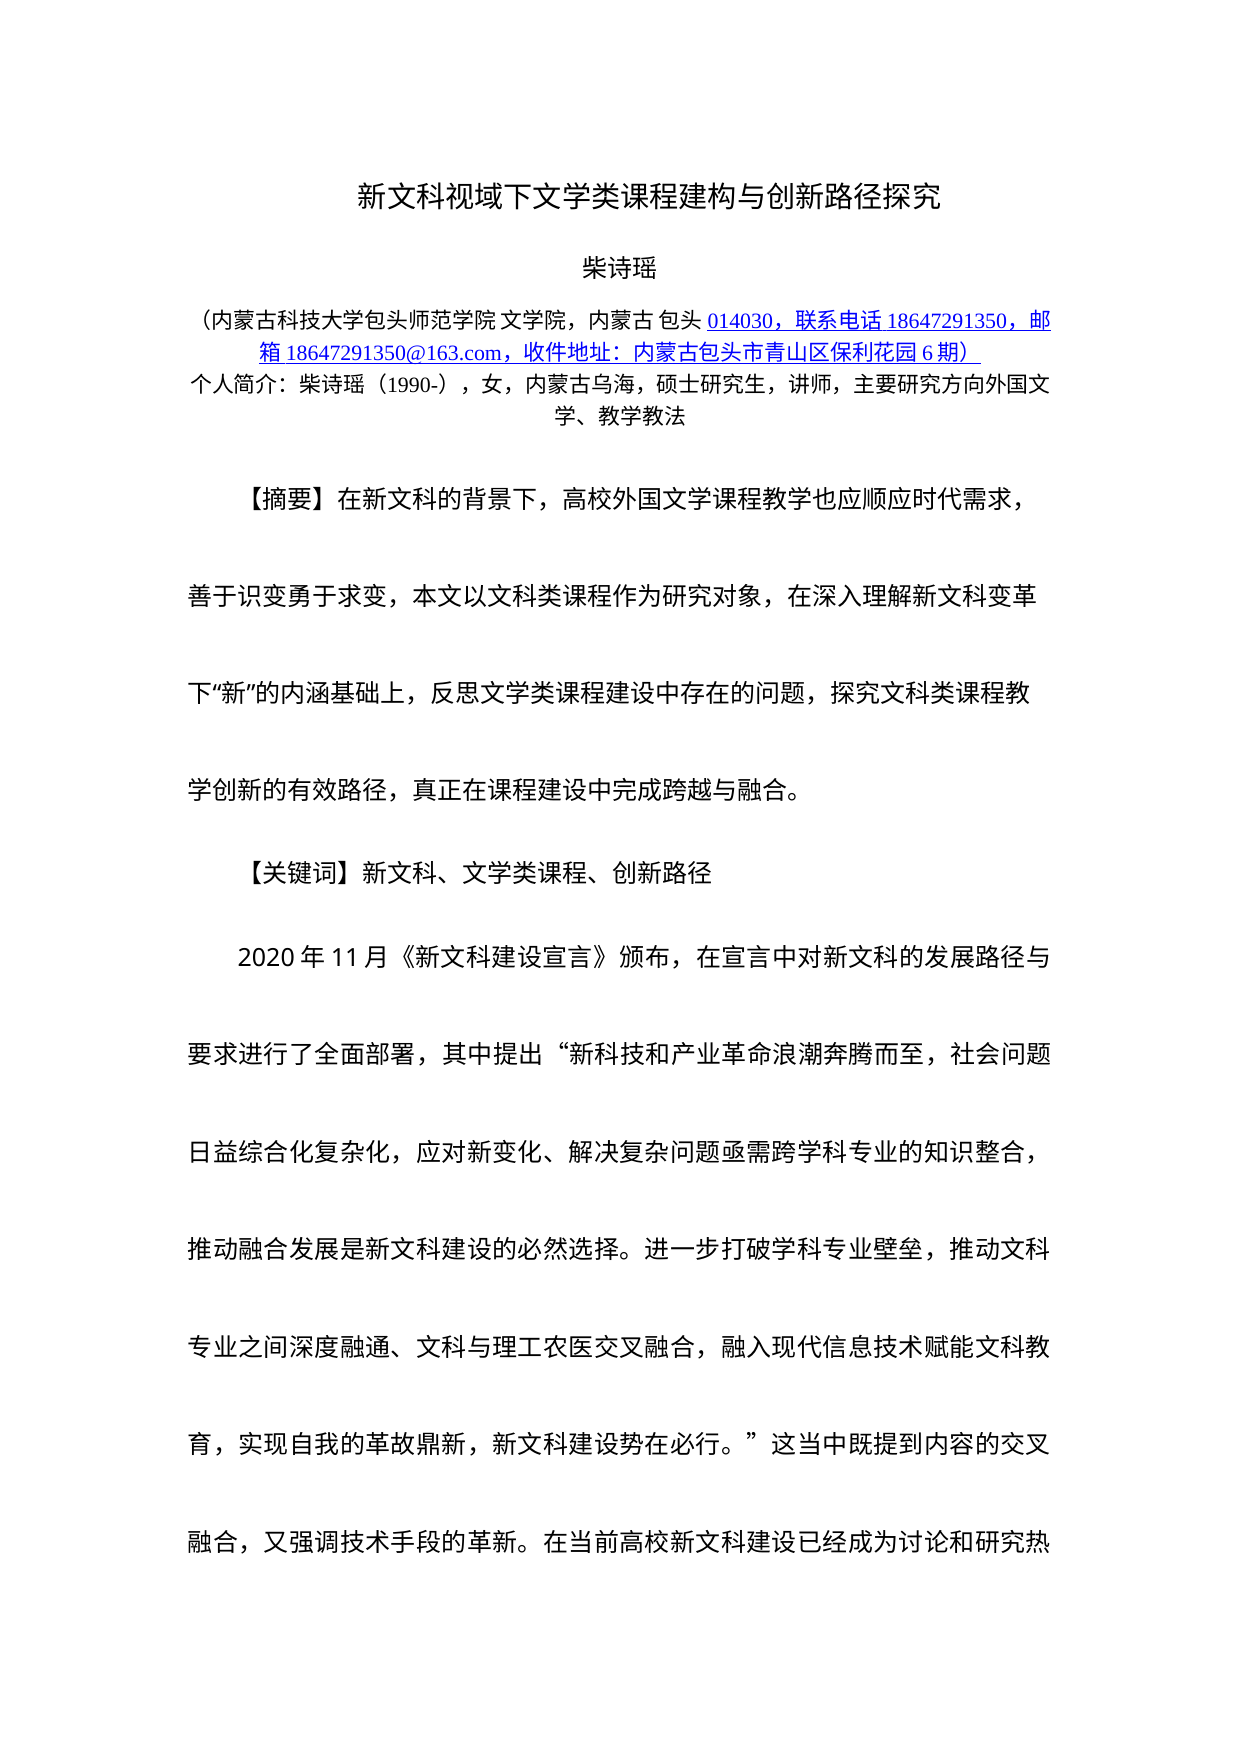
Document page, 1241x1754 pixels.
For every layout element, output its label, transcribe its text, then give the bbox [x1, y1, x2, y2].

text 【关键词】新文科、文学类课程、创新路径 [187, 839, 1053, 904]
text 个人简介：柴诗瑶（1990-），女，内蒙古乌海，硕士研究生，讲师，主要研究方向外国文学、教学教法 [187, 367, 1053, 432]
text 【摘要】在新文科的背景下，高校外国文学课程教学也应顺应时代需求，善于识变勇于求变，本文以文科类课程作为研究对象，在深入理解新文科变革下“新”的内涵基础上，反思文学类课程建设中存在的问题，探究文科类课程教学创新的有效路径，真正在课程建设中完成跨越与融合。 [187, 465, 1053, 822]
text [187, 923, 1053, 1573]
text 新文科视域下文学类课程建构与创新路径探究 [187, 162, 1053, 227]
text （内蒙古科技大学包头师范学院 文学院，内蒙古 包头 014030，联系电话18647291350，邮箱18647291350@163.com，收件地址：内蒙古包头市青山区保利花园6期） [187, 302, 1053, 367]
text 柴诗瑶 [187, 248, 1053, 284]
